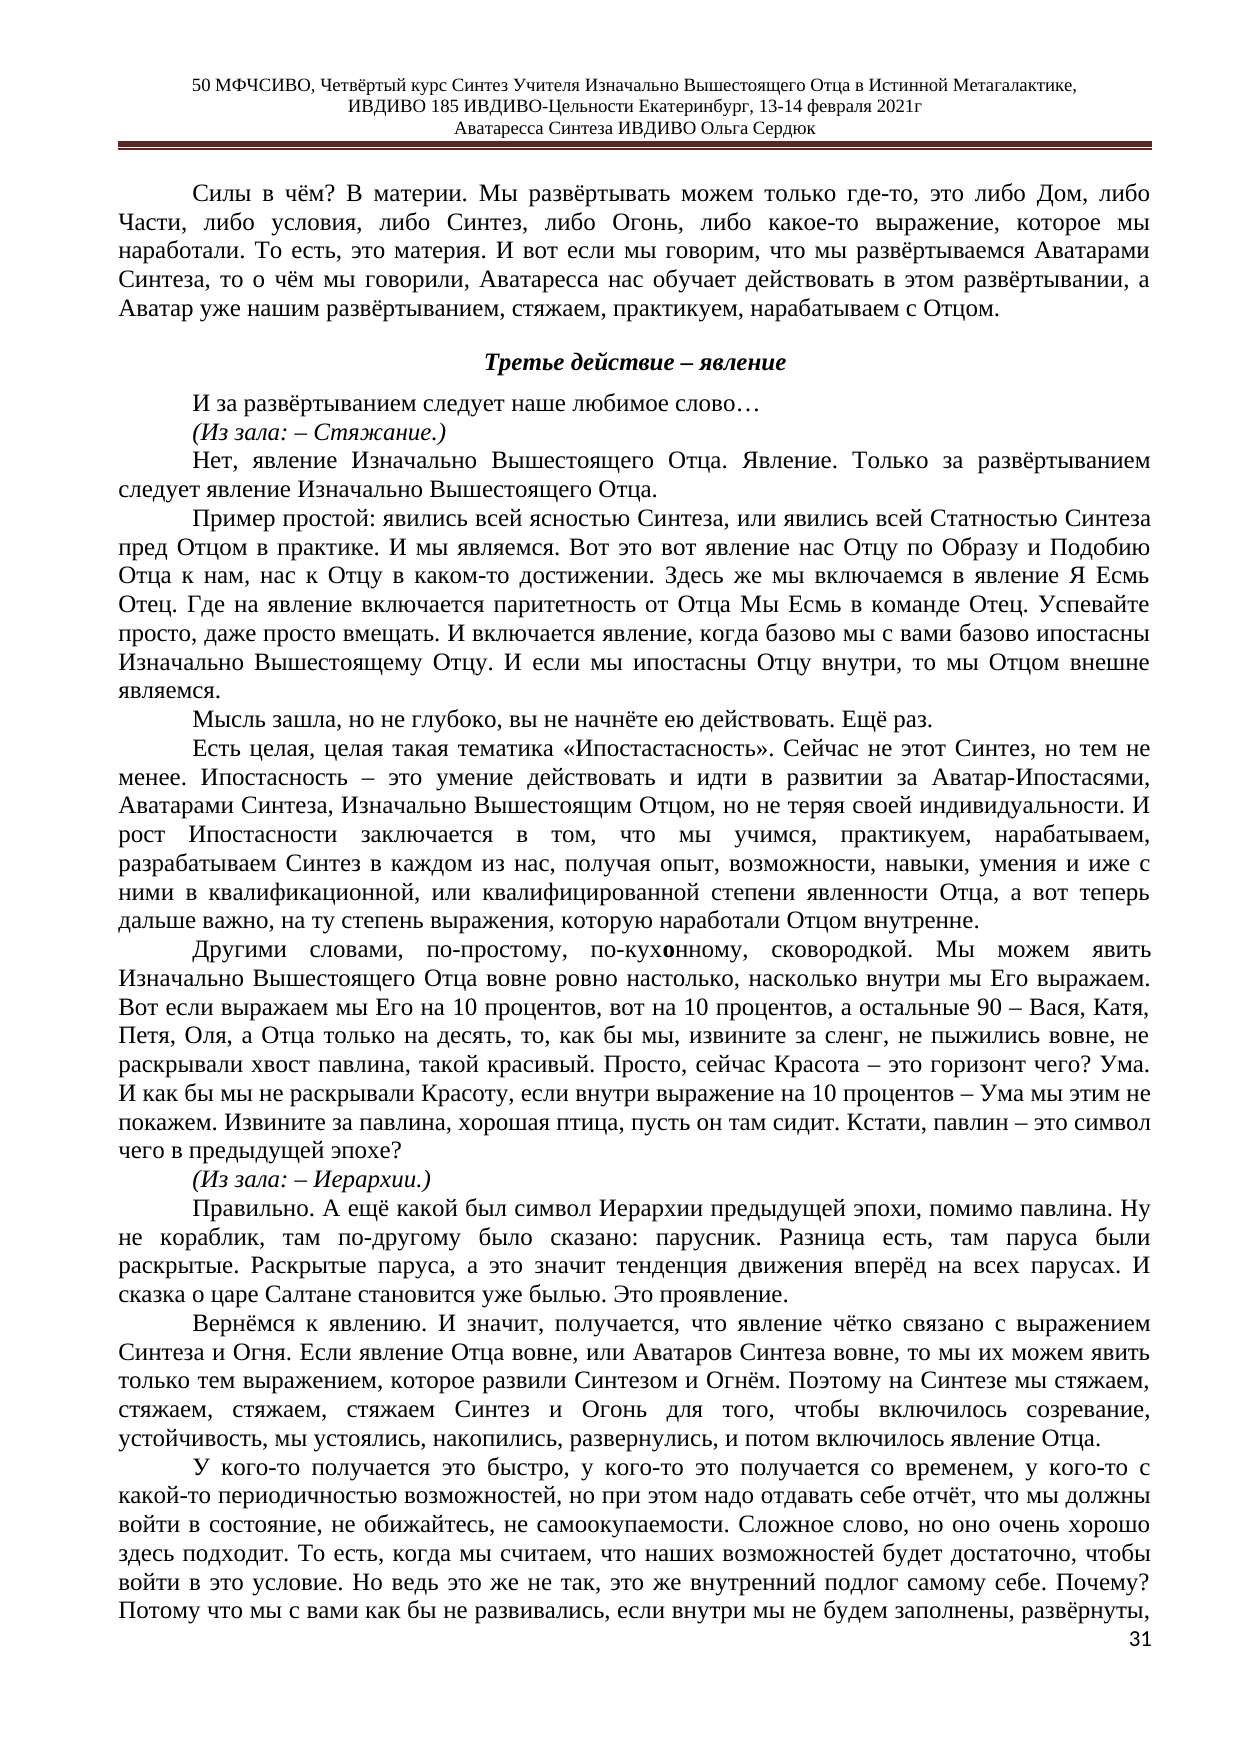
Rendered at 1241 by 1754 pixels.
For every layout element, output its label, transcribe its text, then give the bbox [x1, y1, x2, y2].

text Мысль зашла, но не глубоко, вы не начнёте ею действовать. Ещё раз. [118, 704, 1152, 733]
text Силы в чём? В материи. Мы развёртывать можем только где-то, это либо Дом, либо Части, либо условия, либо Синтез, либо Огонь, либо какое-то выражение, которое мы наработали. То есть, это материя. И вот если мы говорим, что мы развёртываемся Аватарами Синтеза, то о чём мы говорили, Аватаресса нас обучает действовать в этом развёртывании, а Аватар уже нашим развёртыванием, стяжаем, практикуем, нарабатываем с Отцом. [118, 178, 1152, 322]
subtitle Третье действие – явление [118, 347, 1152, 375]
text (Из зала: – Стяжание.) [118, 417, 1152, 445]
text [118, 1452, 1152, 1624]
text Другими словами, по-простому, по-кухонному, сковородкой. Мы можем явить Изначально Вышестоящего Отца вовне ровно настолько, насколько внутри мы Его выражаем. Вот если выражаем мы Его на 10 процентов, вот на 10 процентов, а остальные 90 – Вася, Катя, Петя, Оля, а Отца только на десять, то, как бы мы, извините за сленг, не пыжились вовне, не раскрывали хвост павлина, такой красивый. Просто, сейчас Красота – это горизонт чего? Ума. И как бы мы не раскрывали Красоту, если внутри выражение на 10 процентов – Ума мы этим не покажем. Извините за павлина, хорошая птица, пусть он там сидит. Кстати, павлин – это символ чего в предыдущей эпохе? [118, 934, 1152, 1164]
text Нет, явление Изначально Вышестоящего Отца. Явление. Только за развёртыванием следует явление Изначально Вышестоящего Отца. [118, 445, 1152, 503]
text (Из зала: – Иерархии.) [118, 1164, 1152, 1193]
text Есть целая, целая такая тематика «Ипостастасность». Сейчас не этот Синтез, но тем не менее. Ипостасность – это умение действовать и идти в развитии за Аватар-Ипостасями, Аватарами Синтеза, Изначально Вышестоящим Отцом, но не теряя своей индивидуальности. И рост Ипостасности заключается в том, что мы учимся, практикуем, нарабатываем, разрабатываем Синтез в каждом из нас, получая опыт, возможности, навыки, умения и иже с ними в квалификационной, или квалифицированной степени явленности Отца, а вот теперь дальше важно, на ту степень выражения, которую наработали Отцом внутренне. [118, 733, 1152, 934]
text Пример простой: явились всей ясностью Синтеза, или явились всей Статностью Синтеза пред Отцом в практике. И мы являемся. Вот это вот явление нас Отцу по Образу и Подобию Отца к нам, нас к Отцу в каком-то достижении. Здесь же мы включаемся в явление Я Есмь Отец. Где на явление включается паритетность от Отца Мы Есмь в команде Отец. Успевайте просто, даже просто вмещать. И включается явление, когда базово мы с вами базово ипостасны Изначально Вышестоящему Отцу. И если мы ипостасны Отцу внутри, то мы Отцом внешне являемся. [118, 503, 1152, 704]
text Вернёмся к явлению. И значит, получается, что явление чётко связано с выражением Синтеза и Огня. Если явление Отца вовне, или Аватаров Синтеза вовне, то мы их можем явить только тем выражением, которое развили Синтезом и Огнём. Поэтому на Синтезе мы стяжаем, стяжаем, стяжаем, стяжаем Синтез и Огонь для того, чтобы включилось созревание, устойчивость, мы устоялись, накопились, развернулись, и потом включилось явление Отца. [118, 1308, 1152, 1452]
text Правильно. А ещё какой был символ Иерархии предыдущей эпохи, помимо павлина. Ну не кораблик, там по-другому было сказано: парусник. Разница есть, там паруса были раскрытые. Раскрытые паруса, а это значит тенденция движения вперёд на всех парусах. И сказка о царе Салтане становится уже былью. Это проявление. [118, 1193, 1152, 1308]
text И за развёртыванием следует наше любимое слово… [118, 388, 1152, 417]
